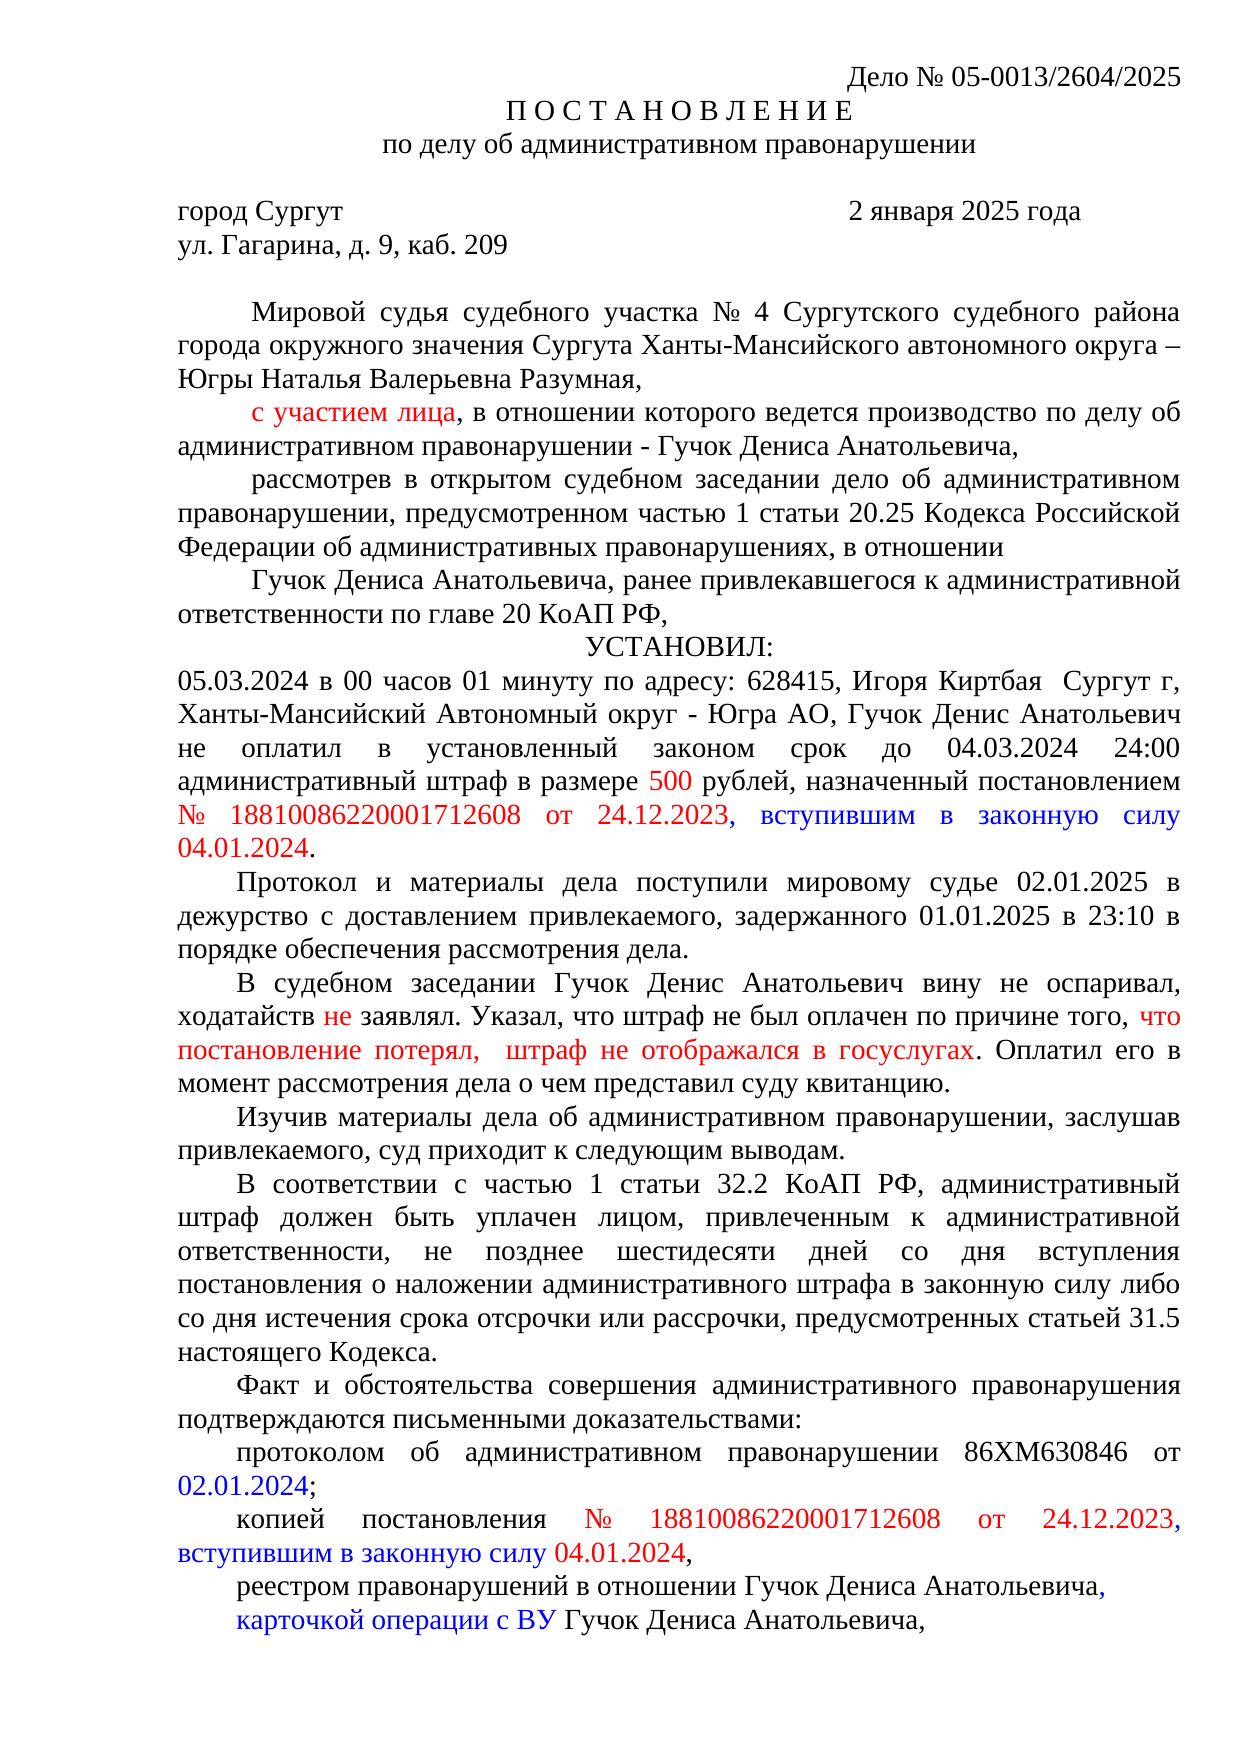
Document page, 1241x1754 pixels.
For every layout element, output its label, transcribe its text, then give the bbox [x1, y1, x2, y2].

text Протокол и материалы дела поступили мировому судье 02.01.2025 в дежурство с доставлением привлекаемого, задержанного 01.01.2025 в 23:10 в порядке обеспечения рассмотрения дела. [177, 864, 1181, 965]
text город Сургут 2 января 2025 года [177, 193, 1181, 227]
text УСТАНОВИЛ: [177, 629, 1181, 663]
text с участием лица, в отношении которого ведется производство по делу об административном правонарушении - Гучок Дениса Анатольевича, [177, 394, 1181, 462]
text реестром правонарушений в отношении Гучок Дениса Анатольевича, [177, 1568, 1181, 1602]
text по делу об административном правонарушении [177, 126, 1181, 160]
text рассмотрев в открытом судебном заседании дело об административном правонарушении, предусмотренном частью 1 статьи 20.25 Кодекса Российской Федерации об административных правонарушениях, в отношении [177, 462, 1181, 562]
text Дело № 05-0013/2604/2025 [177, 59, 1181, 93]
text В соответствии с частью 1 статьи 32.2 КоАП РФ, административный штраф должен быть уплачен лицом, привлеченным к административной ответственности, не позднее шестидесяти дней со дня вступления постановления о наложении административного штрафа в законную силу либо со дня истечения срока отсрочки или рассрочки, предусмотренных статьей 31.5 настоящего Кодекса. [177, 1166, 1181, 1367]
text ул. Гагарина, д. 9, каб. 209 [177, 227, 1181, 260]
text Гучок Дениса Анатольевича, ранее привлекавшегося к административной ответственности по главе 20 КоАП РФ, [177, 562, 1181, 629]
text Мировой судья судебного участка № 4 Сургутского судебного района города окружного значения Сургута Ханты-Мансийского автономного округа – Югры Наталья Валерьевна Разумная, [177, 294, 1181, 394]
text Изучив материалы дела об административном правонарушении, заслушав привлекаемого, суд приходит к следующим выводам. [177, 1099, 1181, 1166]
text П О С Т А Н О В Л Е Н И Е [177, 93, 1181, 126]
text В судебном заседании Гучок Денис Анатольевич вину не оспаривал, ходатайств не заявлял. Указал, что штраф не был оплачен по причине того, что постановление потерял, штраф не отображался в госуслугах. Оплатил его в момент рассмотрения дела о чем представил суду квитанцию. [177, 965, 1181, 1099]
text карточкой операции с ВУ Гучок Дениса Анатольевича, [177, 1602, 1181, 1636]
text протоколом об административном правонарушении 86ХМ630846 от 02.01.2024; [177, 1434, 1181, 1501]
text 05.03.2024 в 00 часов 01 минуту по адресу: 628415, Игоря Киртбая Сургут г, Ханты-Мансийский Автономный округ - Югра АО, Гучок Денис Анатольевич не оплатил в установленный законом срок до 04.03.2024 24:00 административный штраф в размере 500 рублей, назначенный постановлением № 18810086220001712608 от 24.12.2023, вступившим в законную силу 04.01.2024. [177, 663, 1181, 864]
text Факт и обстоятельства совершения административного правонарушения подтверждаются письменными доказательствами: [177, 1367, 1181, 1434]
text копией постановления № 18810086220001712608 от 24.12.2023, вступившим в законную силу 04.01.2024, [177, 1501, 1181, 1568]
